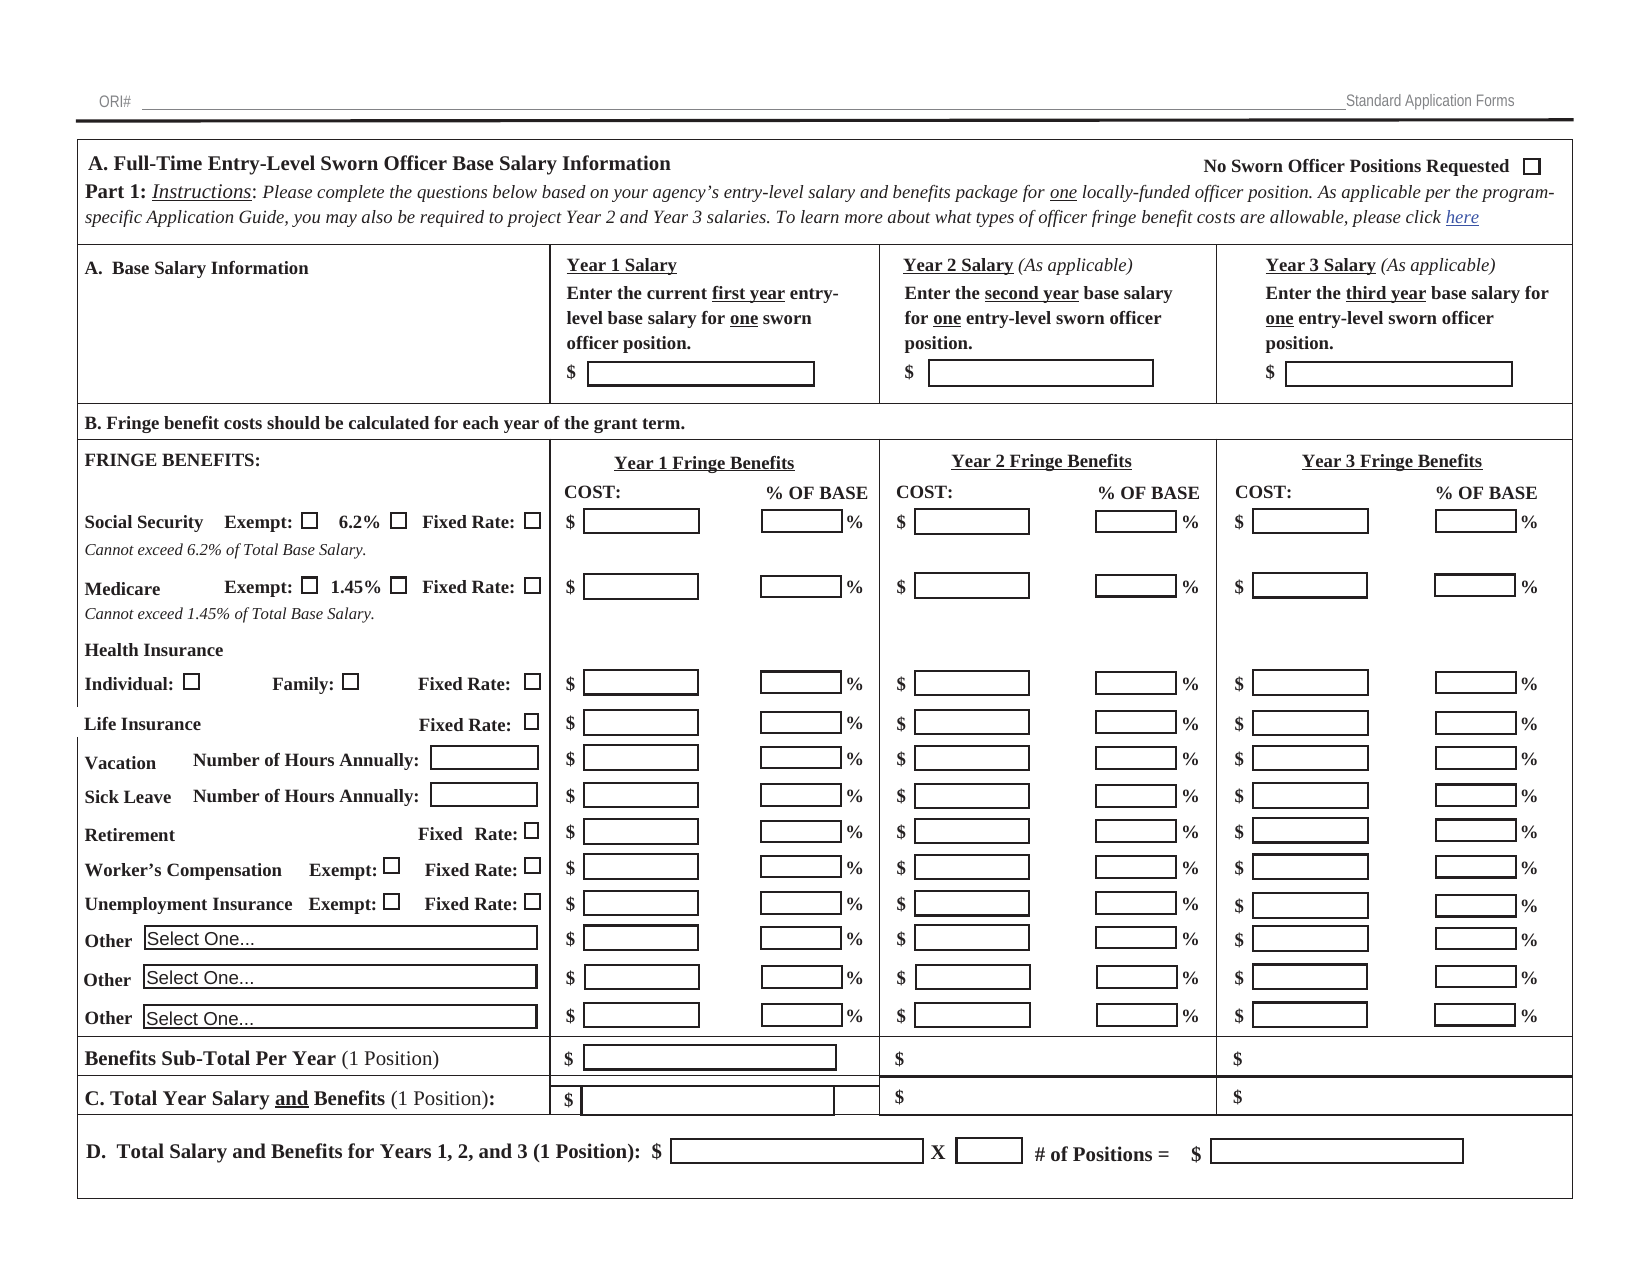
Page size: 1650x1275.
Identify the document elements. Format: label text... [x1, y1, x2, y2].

table_cell Benefits Sub-Total Per Year (1 Position) [78, 1037, 549, 1075]
table_cell Fixed Rate: [207, 707, 549, 737]
table_cell $ [880, 1037, 1216, 1075]
table_cell Year 2 Fringe Benefits COST: % OF BASE $ % $ % $ % $ % $ % $ % $ % $ % $ % $ % $ % $ % [880, 440, 1216, 1036]
table_cell $ [1217, 1037, 1572, 1075]
table_cell $ [551, 1087, 580, 1114]
text ORI# Standard Application Forms [99, 91, 1589, 111]
table_cell [551, 1076, 879, 1085]
table_cell FRINGE BENEFITS: Social Security Exempt: 6.2% Fixed Rate: Cannot exceed 6.2% of Total Base Salary. Medicare Exempt: 1.45% Fixed Rate: Cannot exceed 1.45% of Total Base Salary. Health Insurance Individual: Family: Fixed Rate: [78, 440, 549, 707]
table_cell Year 1 Salary Enter the current first year entry- level base salary for one sworn officer position. $ [551, 245, 879, 403]
table_cell Year 3 Fringe Benefits COST: % OF BASE $ % $ % $ % $ % $ % $ % $ % $ % $ % $ % $ % $ % [1217, 440, 1572, 1036]
table_cell [835, 1087, 879, 1114]
table_cell $ [880, 1078, 1216, 1114]
table_cell C. Total Year Salary and Benefits (1 Position): [78, 1076, 549, 1114]
table_header A. Full-Time Entry-Level Sworn Officer Base Salary Information No Sworn Officer Positions Requested Part 1: Instructions: Please complete the questions below based on your agency’s entry-level salary and benefits package for one locally-funded officer position. As applicable per the program- specific Application Guide, you may also be required to project Year 2 and Year 3 salaries. To learn more about what types of officer fringe benefit costs are allowable, please click here [78, 140, 1572, 244]
table_cell A. Base Salary Information [78, 245, 549, 403]
table_cell Vacation Number of Hours Annually: Sick Leave Number of Hours Annually: Retirement Fixed Rate: Worker’s Compensation Exempt: Fixed Rate: Unemployment Insurance Exempt: Fixed Rate: Other Select One... Other Select One... Other Select One... [78, 737, 549, 1036]
table_cell D. Total Salary and Benefits for Years 1, 2, and 3 (1 Position): $ X # of Positions = $ [78, 1115, 1572, 1198]
table_cell Life Insurance [79, 709, 205, 737]
table_cell $ [551, 1037, 879, 1075]
table_cell B. Fringe benefit costs should be calculated for each year of the grant term. [78, 404, 1572, 438]
table_cell Year 2 Salary (As applicable) [880, 245, 1216, 403]
table_cell $ [1217, 1078, 1572, 1114]
table_cell Year 3 Salary (As applicable) Enter the third year base salary for one entry-level sworn officer position. $ [1217, 245, 1572, 403]
table_cell Year 1 Fringe Benefits COST: % OF BASE $ % $ % $ % $ % $ % $ % $ % $ % $ % $ % $ % $ % [551, 440, 879, 1036]
table_cell [583, 1087, 833, 1114]
